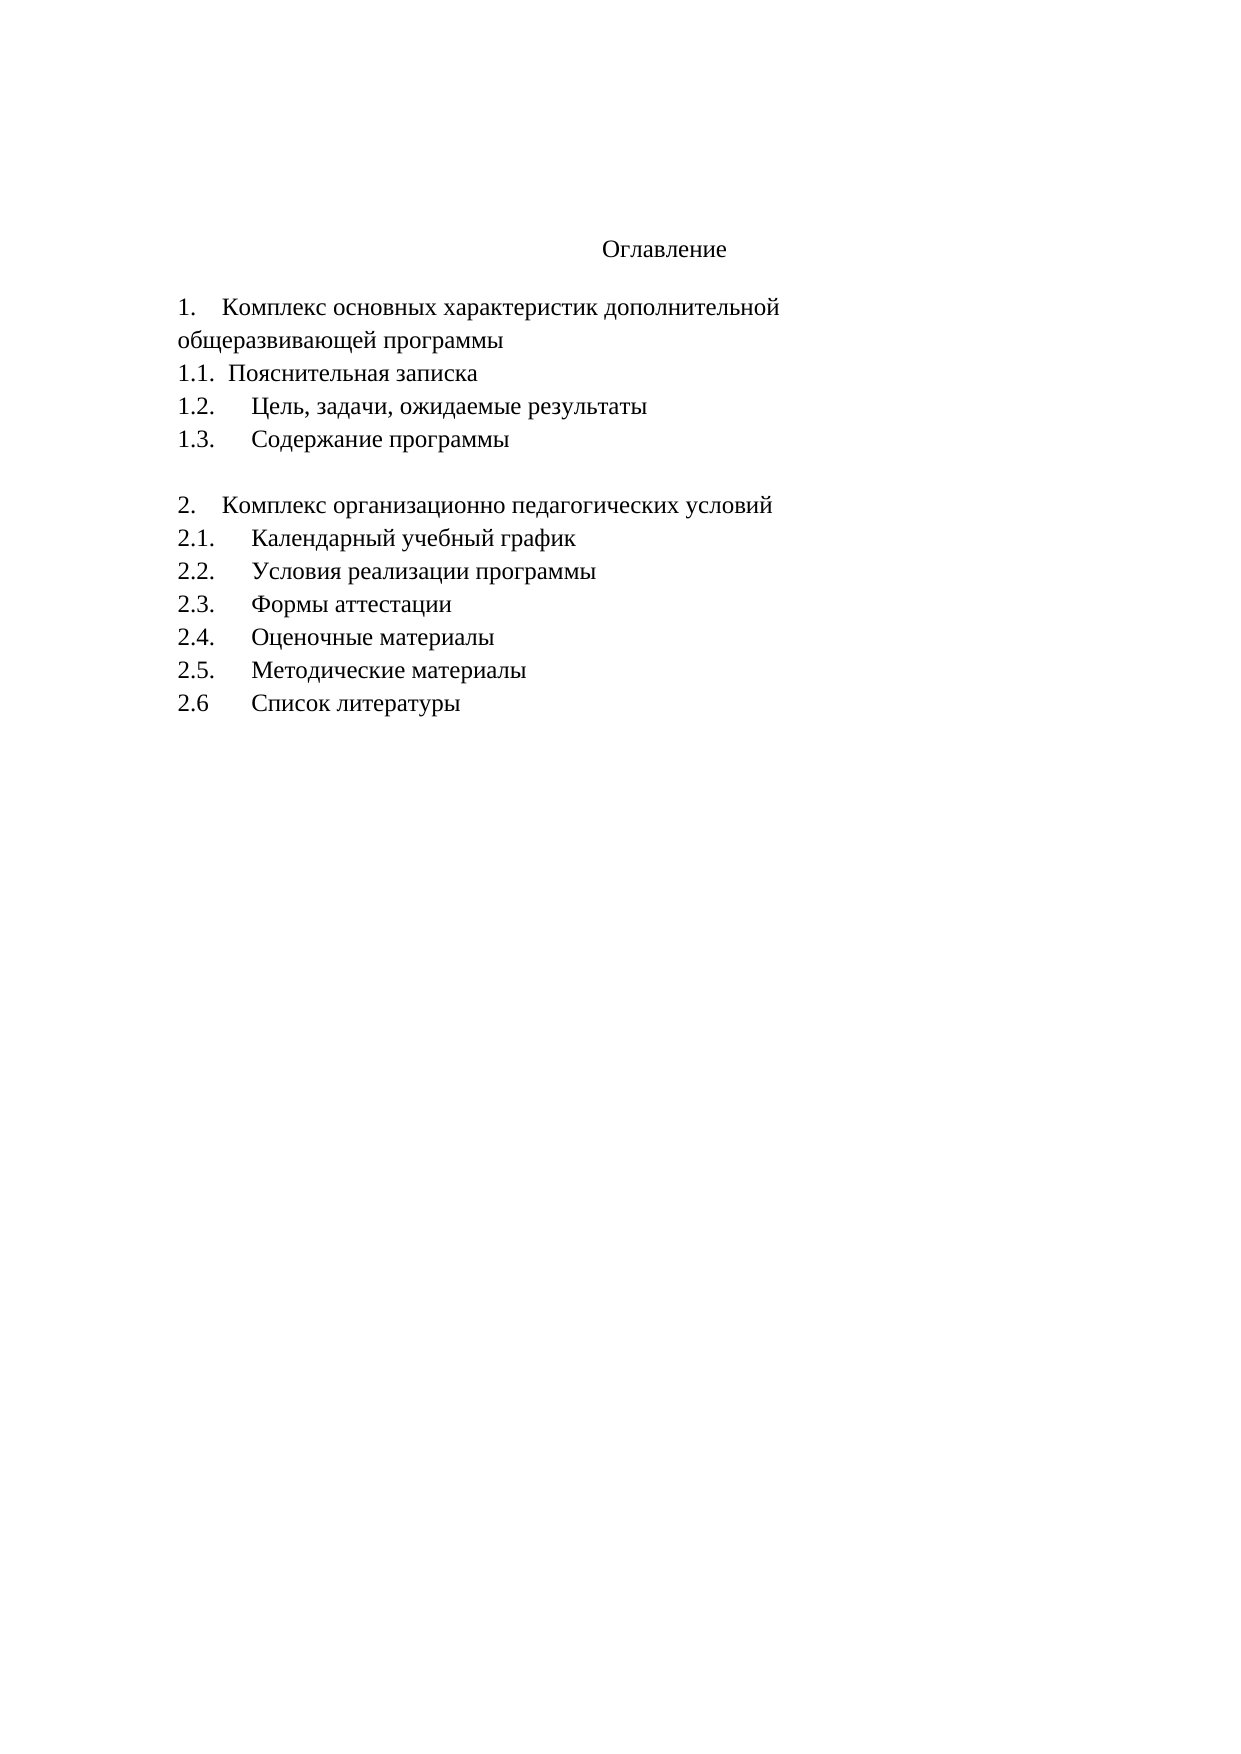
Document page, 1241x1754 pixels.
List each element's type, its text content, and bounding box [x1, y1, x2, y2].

text Оглавление [177, 234, 1152, 263]
text общеразвивающей программы [177, 325, 1152, 354]
list Методические материалы [177, 655, 1152, 684]
list Оценочные материалы [177, 622, 1152, 651]
list Формы аттестации [177, 589, 1152, 618]
list Пояснительная записка [177, 358, 1152, 387]
list Календарный учебный график [177, 523, 1152, 552]
list Содержание программы [177, 424, 1152, 453]
list Условия реализации программы [177, 556, 1152, 585]
list Комплекс организационно педагогических условий [177, 490, 1152, 519]
text 2.6 Список литературы [177, 688, 1152, 717]
list Цель, задачи, ожидаемые результаты [177, 391, 1152, 420]
list Комплекс основных характеристик дополнительной [177, 292, 1152, 321]
